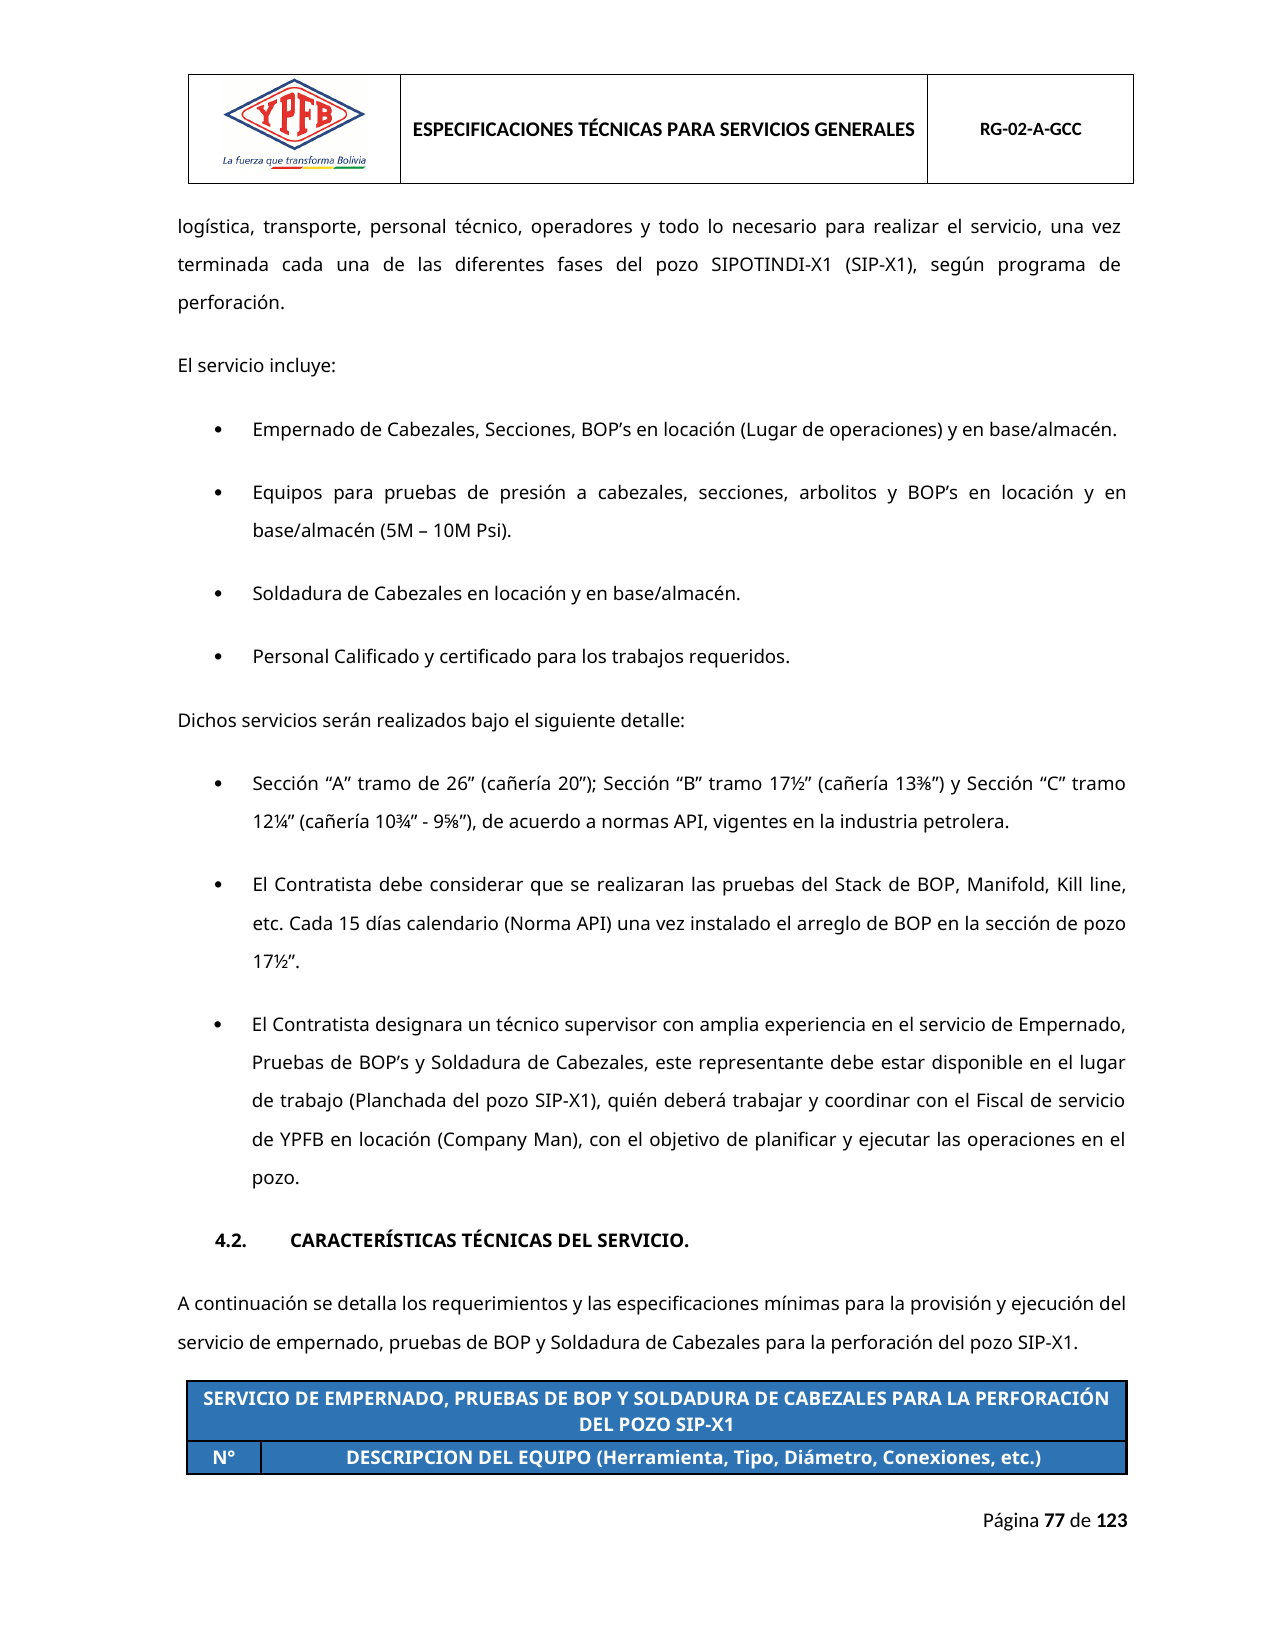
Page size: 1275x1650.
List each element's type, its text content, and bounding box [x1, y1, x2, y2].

text CARACTERÍSTICAS TÉCNICAS DEL SERVICIO. [215, 1227, 1127, 1253]
list Soldadura de Cabezales en locación y en base/almacén. [215, 581, 1127, 606]
text El servicio incluye: [177, 353, 1127, 378]
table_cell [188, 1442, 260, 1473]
list Empernado de Cabezales, Secciones, BOP’s en locación (Lugar de operaciones) y en base/almacén. [215, 416, 1127, 441]
list Equipos para pruebas de presión a cabezales, secciones, arbolitos y BOP’s en locación y en base/almacén (5M – 10M Psi). [215, 479, 1127, 543]
list Personal Calificado y certificado para los trabajos requeridos. [215, 644, 1127, 669]
picture [220, 75, 367, 174]
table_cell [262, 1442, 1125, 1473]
text A continuación se detalla los requerimientos y las especificaciones mínimas para la provisión y ejecución del servicio de empernado, pruebas de BOP y Soldadura de Cabezales para la perforación del pozo SIP-X1. [177, 1291, 1127, 1354]
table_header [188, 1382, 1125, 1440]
list Sección “A” tramo de 26” (cañería 20”); Sección “B” tramo 17½” (cañería 13⅜”) y Sección “C” tramo 12¼” (cañería 10¾” - 9⅝”), de acuerdo a normas API, vigentes en la industria petrolera. [215, 770, 1127, 834]
text Dichos servicios serán realizados bajo el siguiente detalle: [177, 707, 1127, 732]
list El Contratista debe considerar que se realizaran las pruebas del Stack de BOP, Manifold, Kill line, etc. Cada 15 días calendario (Norma API) una vez instalado el arreglo de BOP en la sección de pozo 17½”. [215, 872, 1127, 974]
list El Contratista designara un técnico supervisor con amplia experiencia en el servicio de Empernado, Pruebas de BOP’s y Soldadura de Cabezales, este representante debe estar disponible en el lugar de trabajo (Planchada del pozo SIP-X1), quién deberá trabajar y coordinar con el Fiscal de servicio de YPFB en locación (Company Man), con el objetivo de planificar y ejecutar las operaciones en el pozo. [214, 1011, 1127, 1190]
